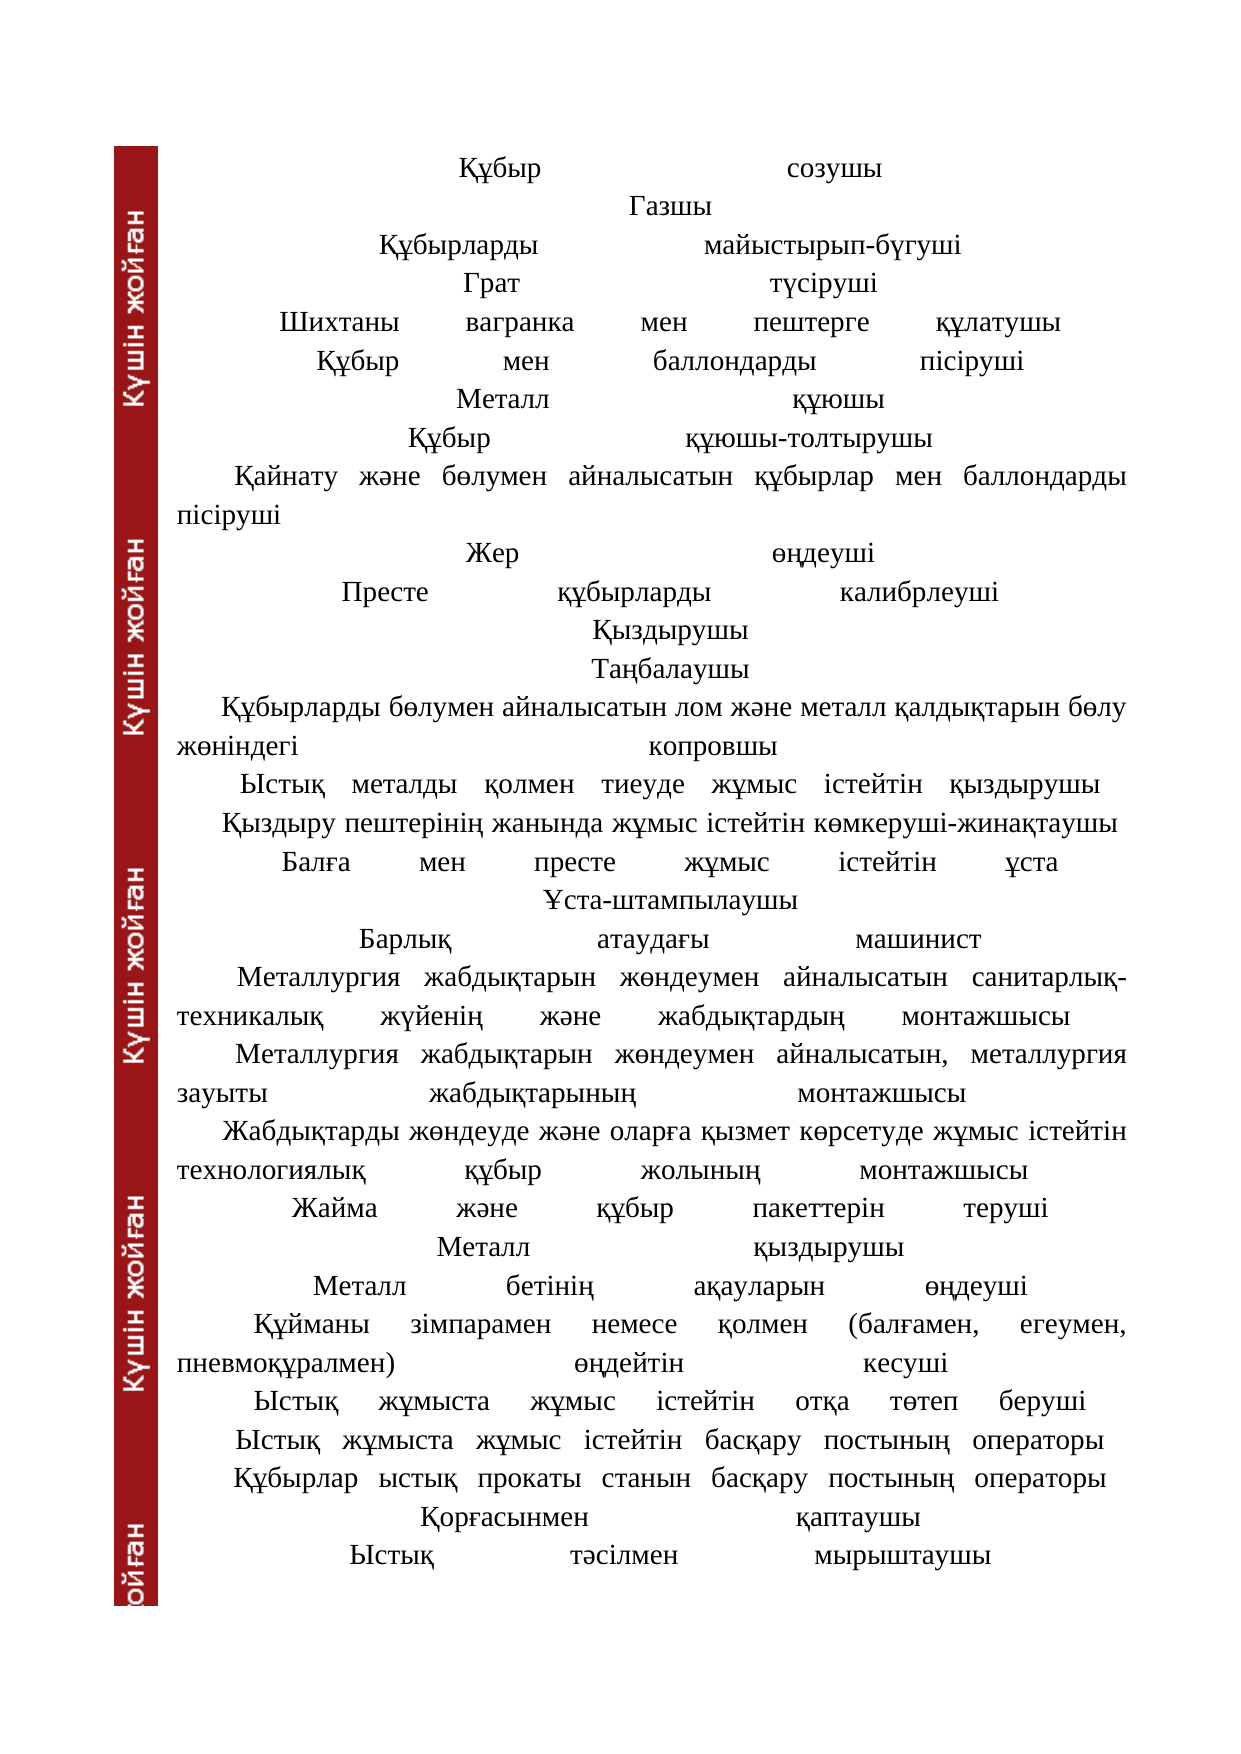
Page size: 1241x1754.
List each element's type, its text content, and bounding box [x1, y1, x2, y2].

picture [114, 146, 158, 150]
picture [114, 1571, 158, 1606]
